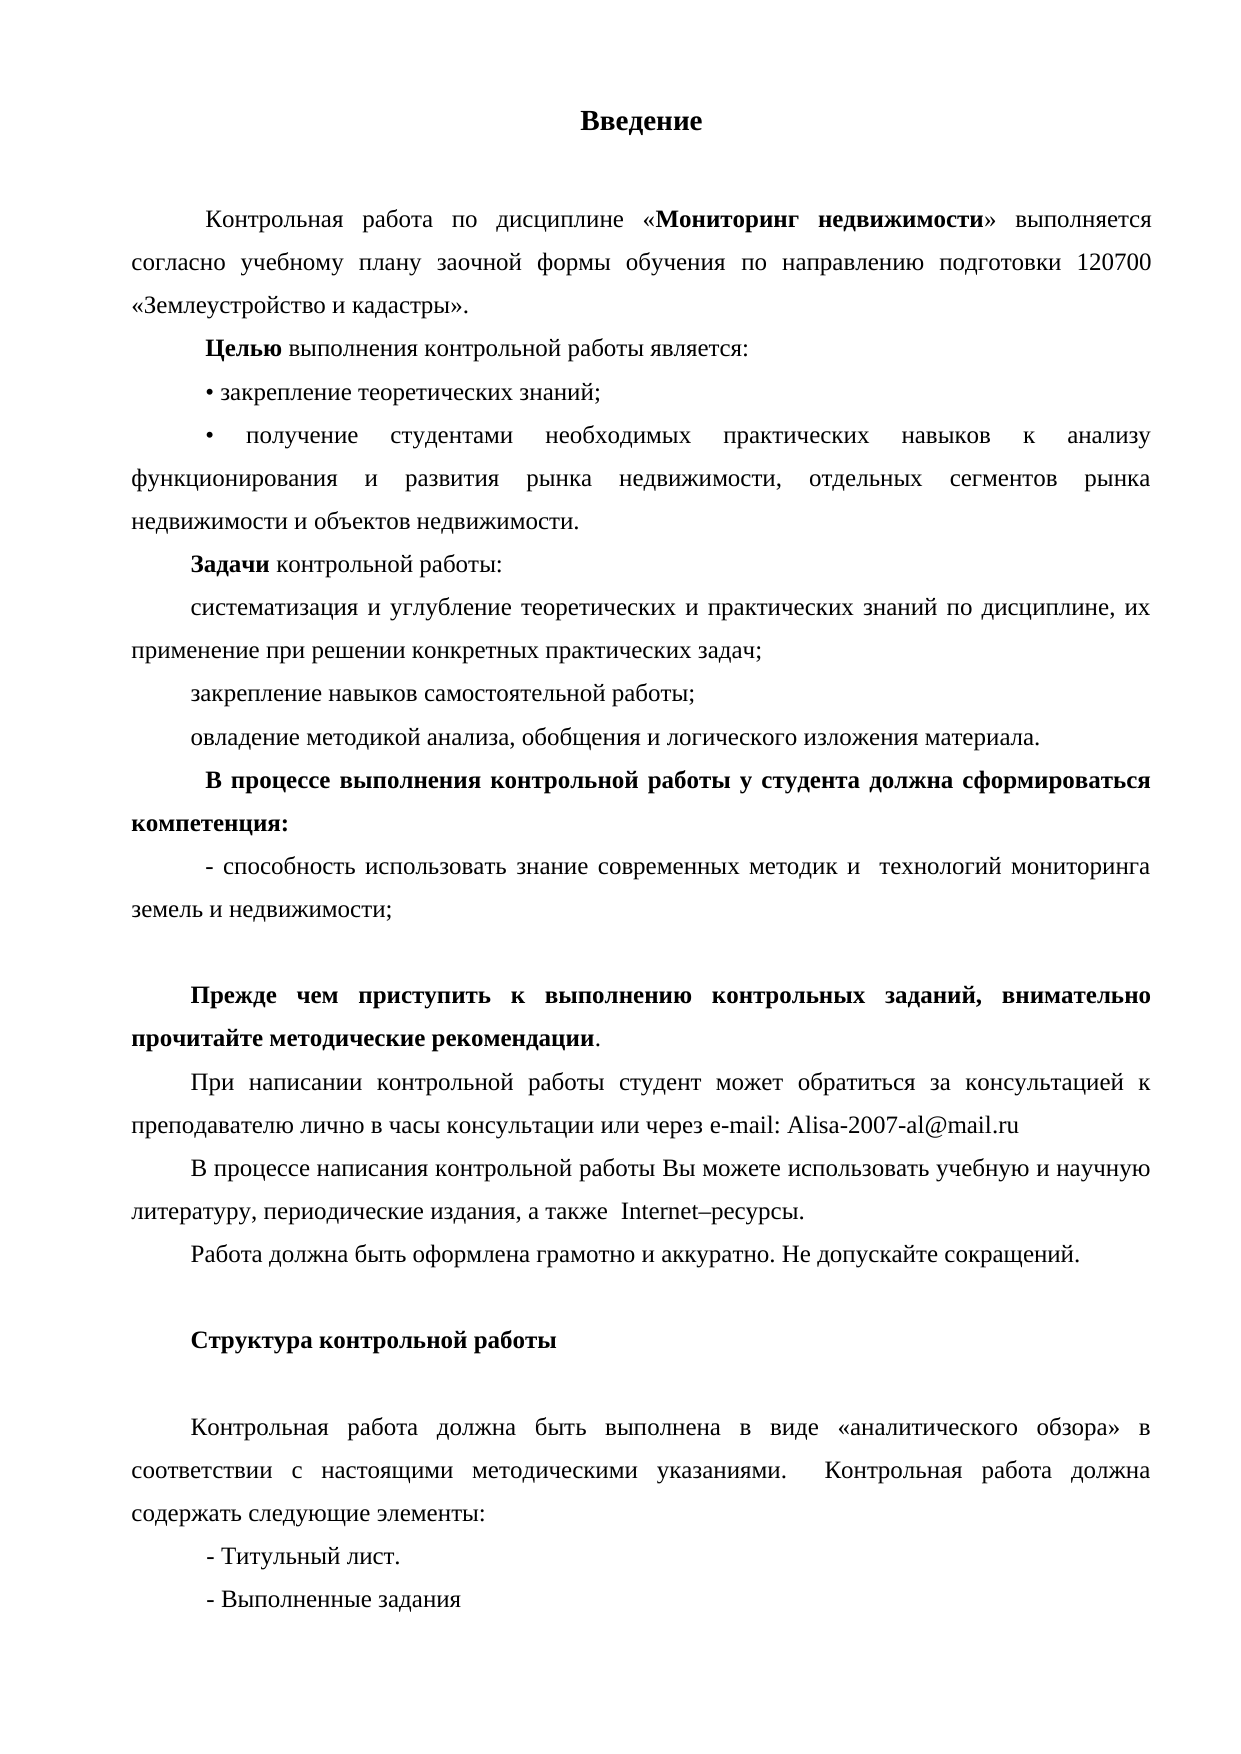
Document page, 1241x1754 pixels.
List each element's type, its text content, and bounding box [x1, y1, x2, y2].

text Введение [131, 103, 1152, 137]
text Прежде чем приступить к выполнению контрольных заданий, внимательно прочитайте методические рекомендации. [131, 980, 1152, 1052]
text Контрольная работа должна быть выполнена в виде «аналитического обзора» в соответствии с настоящими методическими указаниями. Контрольная работа должна содержать следующие элементы: [131, 1412, 1152, 1527]
text закрепление навыков самостоятельной работы; [131, 678, 1152, 707]
text - Выполненные задания [131, 1584, 1152, 1613]
text Структура контрольной работы [131, 1325, 1152, 1354]
text - Титульный лист. [131, 1541, 1152, 1570]
text систематизация и углубление теоретических и практических знаний по дисциплине, их применение при решении конкретных практических задач; [131, 592, 1152, 664]
text овладение методикой анализа, обобщения и логического изложения материала. [131, 722, 1152, 750]
text Задачи контрольной работы: [131, 549, 1152, 578]
text - способность использовать знание современных методик и технологий мониторинга земель и недвижимости; [131, 851, 1152, 923]
text При написании контрольной работы студент может обратиться за консультацией к преподавателю лично в часы консультации или через e-mail: Alisa-2007-al@mail.ru [131, 1067, 1152, 1138]
text • закрепление теоретических знаний; [131, 377, 1152, 405]
text Целью выполнения контрольной работы является: [131, 333, 1152, 362]
text Контрольная работа по дисциплине «Мониторинг недвижимости» выполняется согласно учебному плану заочной формы обучения по направлению подготовки 120700 «Землеустройство и кадастры». [131, 204, 1152, 319]
text В процессе написания контрольной работы Вы можете использовать учебную и научную литературу, периодические издания, а также Internet–ресурсы. [131, 1153, 1152, 1225]
text Работа должна быть оформлена грамотно и аккуратно. Не допускайте сокращений. [131, 1239, 1152, 1268]
text В процессе выполнения контрольной работы у студента должна сформироваться компетенция: [131, 765, 1152, 837]
text • получение студентами необходимых практических навыков к анализу функционирования и развития рынка недвижимости, отдельных сегментов рынка недвижимости и объектов недвижимости. [131, 420, 1152, 535]
